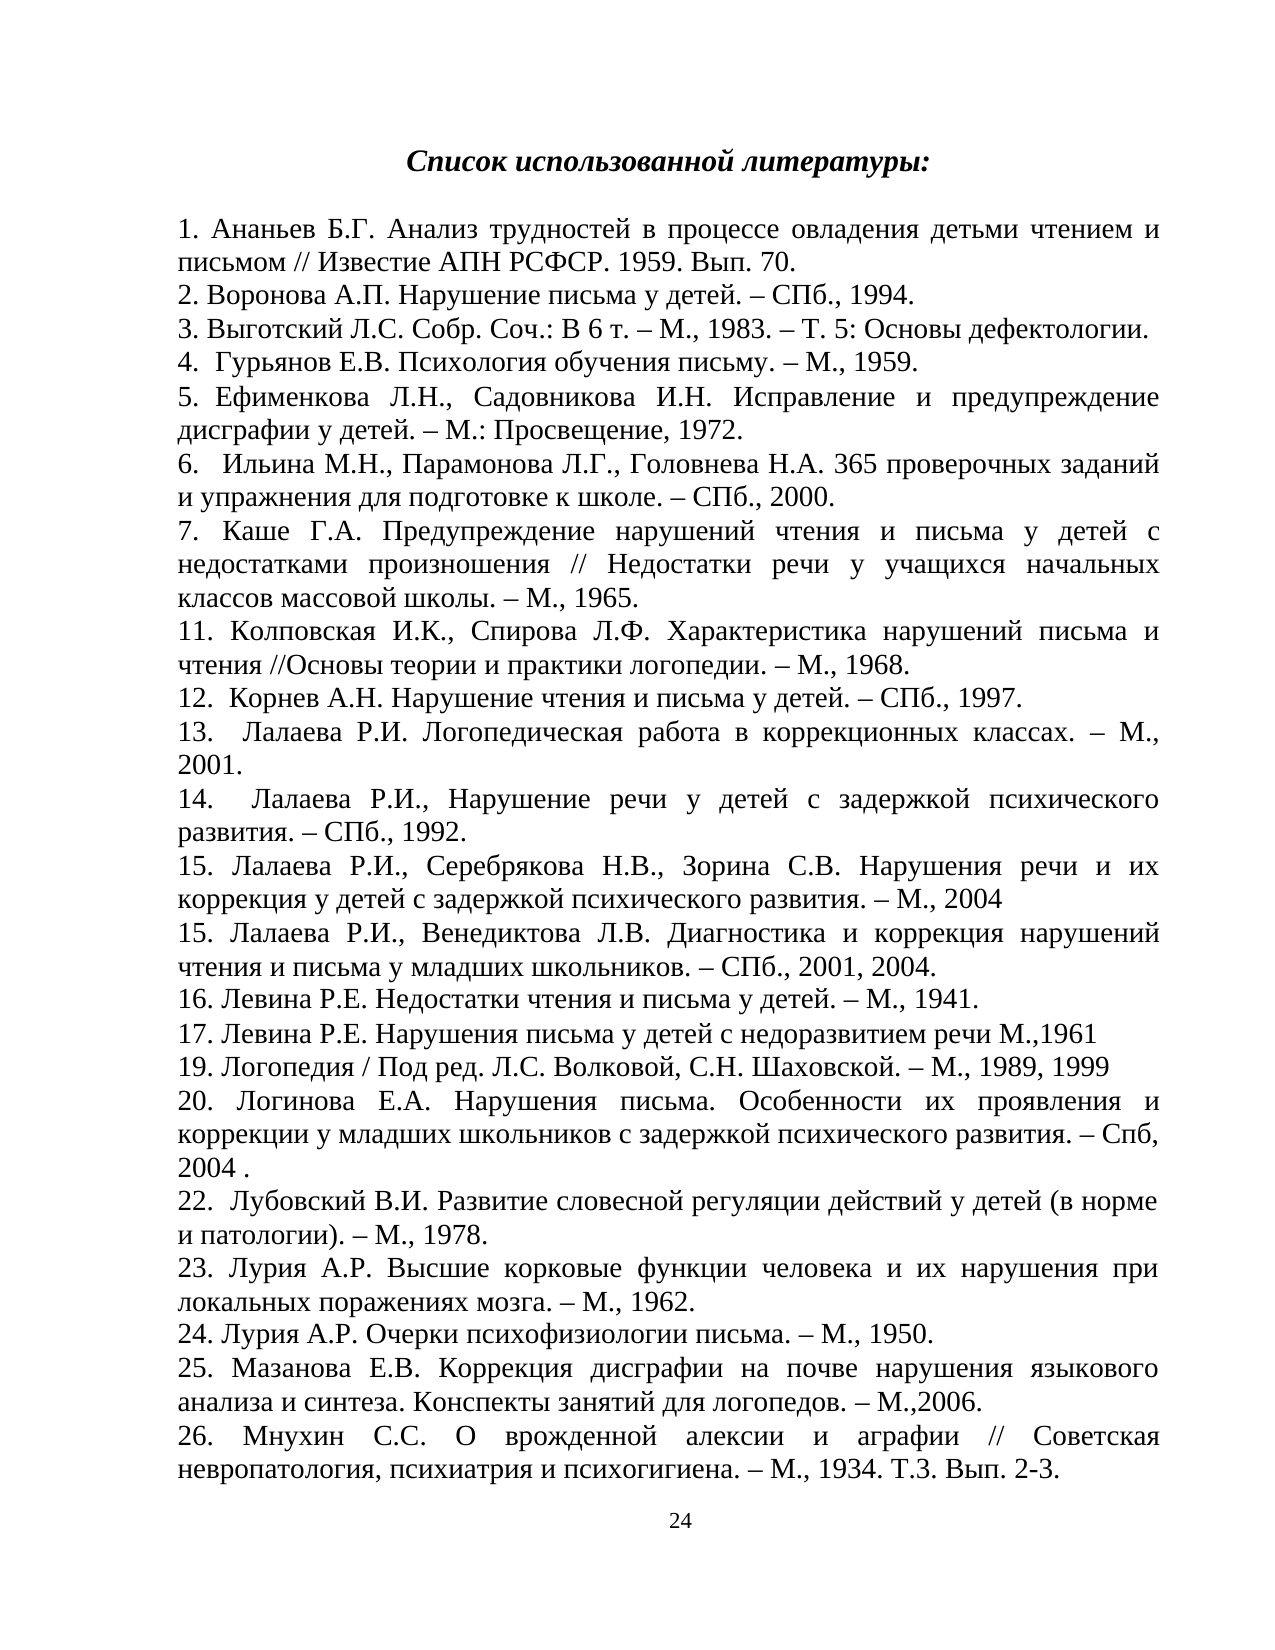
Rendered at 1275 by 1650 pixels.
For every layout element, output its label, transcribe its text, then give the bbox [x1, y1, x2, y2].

list Лалаева Р.И. Логопедическая работа в коррекционных классах. – М., 2001. [177, 714, 1160, 781]
list Левина Р.Е. Недостатки чтения и письма у детей. – М., 1941. [177, 982, 1171, 1016]
list Ананьев Б.Г. Анализ трудностей в процессе овладения детьми чтением и письмом // Известие АПН РСФСР. 1959. Вып. 70. [177, 211, 1160, 278]
list Лалаева Р.И., Серебрякова Н.В., Зорина С.В. Нарушения речи и их коррекция у детей с задержкой психического развития. – М., 2004 [177, 848, 1159, 915]
list Левина Р.Е. Нарушения письма у детей с недоразвитием речи М.,1961 [177, 1016, 1171, 1049]
text Список использованной литературы: [180, 142, 1157, 178]
list Воронова А.П. Нарушение письма у детей. – СПб., 1994. [177, 278, 1171, 312]
list Колповская И.К., Спирова Л.Ф. Характеристика нарушений письма и чтения //Основы теории и практики логопедии. – М., 1968. [177, 613, 1159, 681]
list Лалаева Р.И., Нарушение речи у детей с задержкой психического развития. – СПб., 1992. [177, 781, 1160, 848]
list Гурьянов Е.В. Психология обучения письму. – М., 1959. [177, 345, 1171, 379]
list Лалаева Р.И., Венедиктова Л.В. Диагностика и коррекция нарушений чтения и письма у младших школьников. – СПб., 2001, 2004. [177, 915, 1160, 982]
list Каше Г.А. Предупреждение нарушений чтения и письма у детей с недостатками произношения // Недостатки речи у учащихся начальных классов массовой школы. – М., 1965. [177, 513, 1160, 613]
list Ильина М.Н., Парамонова Л.Г., Головнева Н.А. 365 проверочных заданий и упражнения для подготовке к школе. – СПб., 2000. [177, 446, 1160, 513]
list Выготский Л.С. Собр. Соч.: В 6 т. – М., 1983. – Т. 5: Основы дефектологии. [177, 312, 1171, 345]
list Лубовский В.И. Развитие словесной регуляции действий у детей (в норме и патологии). – М., 1978. [177, 1183, 1159, 1251]
list Логопедия / Под ред. Л.С. Волковой, С.Н. Шаховской. – М., 1989, 1999 [177, 1049, 1171, 1083]
list Мнухин С.С. О врожденной алексии и аграфии // Советская невропатология, психиатрия и психогигиена. – М., 1934. Т.3. Вып. 2-3. [177, 1418, 1160, 1485]
list Корнев А.Н. Нарушение чтения и письма у детей. – СПб., 1997. [177, 681, 1171, 714]
list Лурия А.Р. Высшие корковые функции человека и их нарушения при локальных поражениях мозга. – М., 1962. [177, 1251, 1159, 1318]
list Мазанова Е.В. Коррекция дисграфии на почве нарушения языкового анализа и синтеза. Конспекты занятий для логопедов. – М.,2006. [177, 1351, 1159, 1418]
list Логинова Е.А. Нарушения письма. Особенности их проявления и коррекции у младших школьников с задержкой психического развития. – Спб, 2004 . [177, 1083, 1160, 1183]
list Ефименкова Л.Н., Садовникова И.Н. Исправление и предупреждение дисграфии у детей. – М.: Просвещение, 1972. [177, 379, 1159, 446]
list Лурия А.Р. Очерки психофизиологии письма. – М., 1950. [177, 1318, 1171, 1351]
